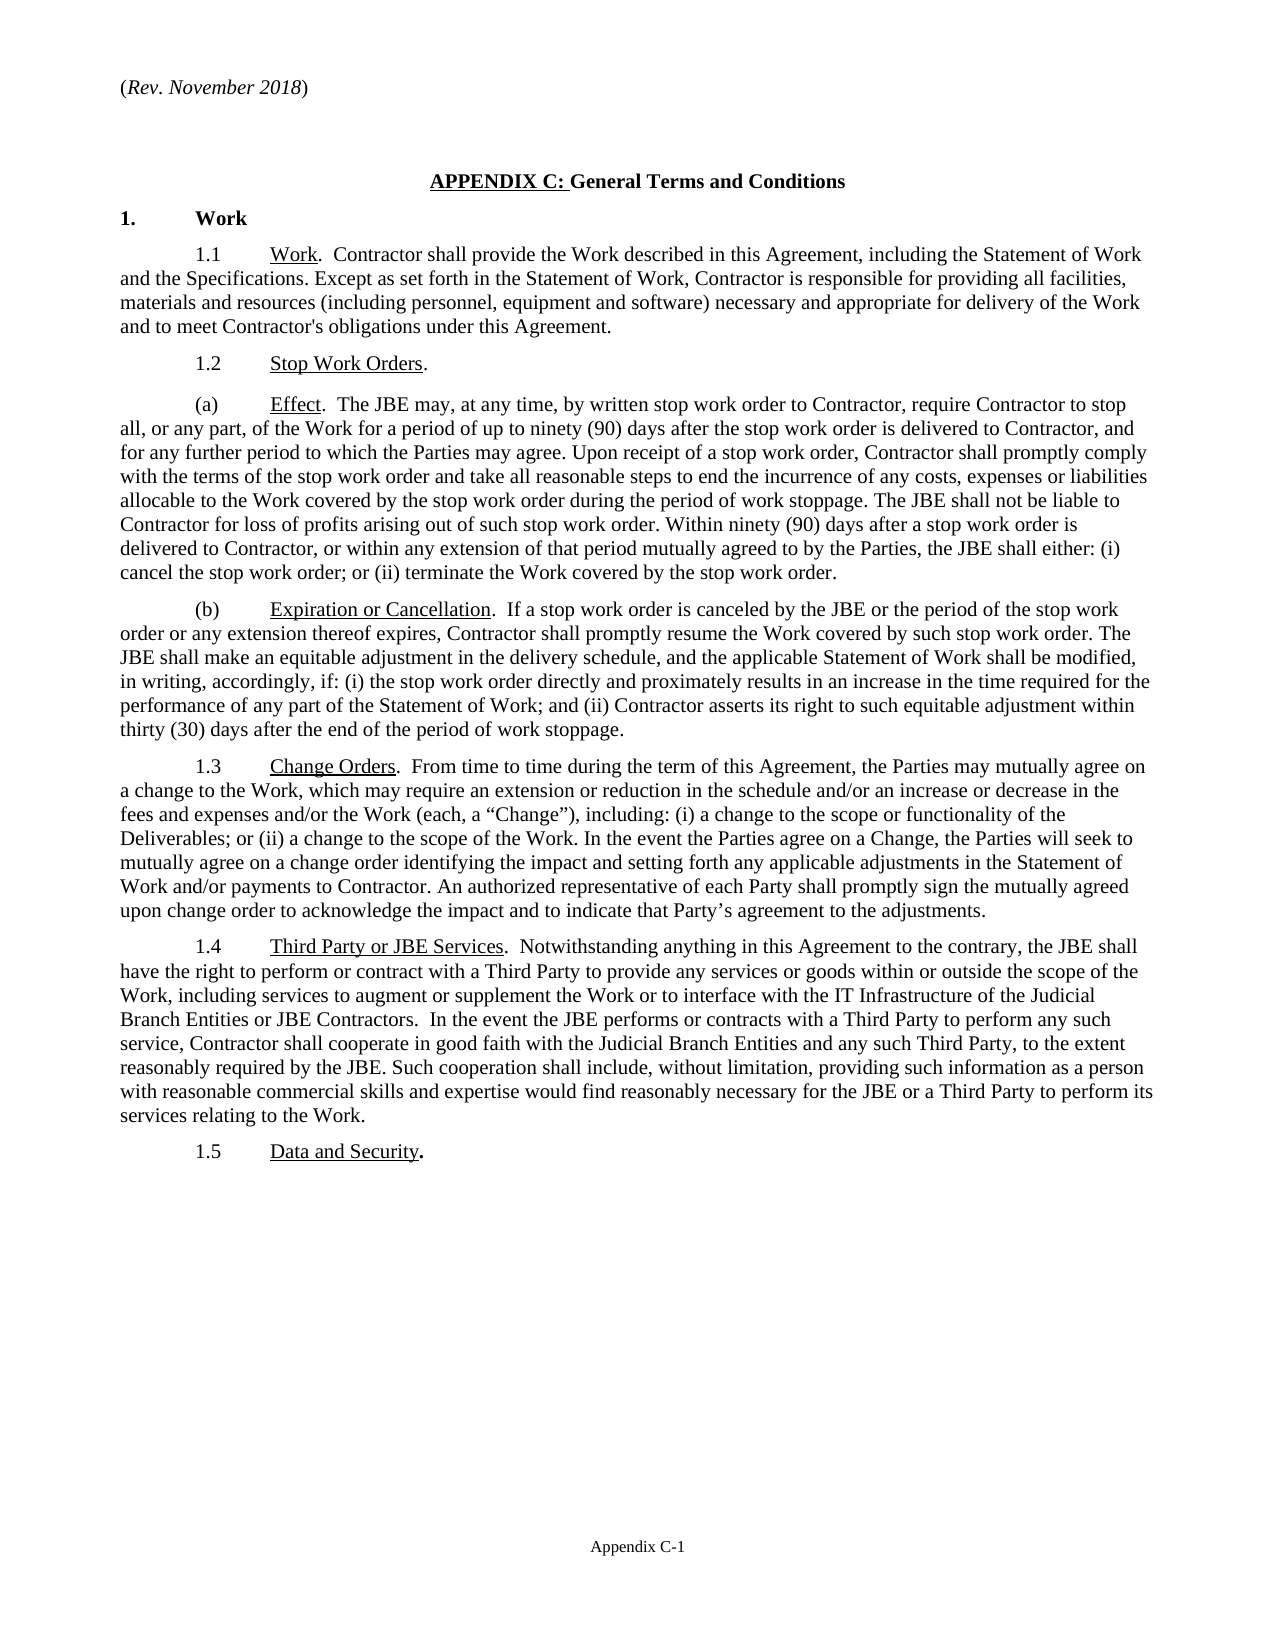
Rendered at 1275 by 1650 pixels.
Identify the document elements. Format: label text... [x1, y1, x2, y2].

subtitle (b) Expiration or Cancellation. If a stop work order is canceled by the JBE or the period of the stop work order or any extension thereof expires, Contractor shall promptly resume the Work covered by such stop work order. The JBE shall make an equitable adjustment in the delivery schedule, and the applicable Statement of Work shall be modified, in writing, accordingly, if: (i) the stop work order directly and proximately results in an increase in the time required for the performance of any part of the Statement of Work; and (ii) Contractor asserts its right to such equitable adjustment within thirty (30) days after the end of the period of work stoppage. [120, 597, 1155, 741]
list 1.1 Work. Contractor shall provide the Work described in this Agreement, including the Statement of Work and the Specifications. Except as set forth in the Statement of Work, Contractor is responsible for providing all facilities, materials and resources (including personnel, equipment and software) necessary and appropriate for delivery of the Work and to meet Contractor's obligations under this Agreement. [120, 242, 1155, 338]
subtitle 1.4 Third Party or JBE Services. Notwithstanding anything in this Agreement to the contrary, the JBE shall have the right to perform or contract with a Third Party to provide any services or goods within or outside the scope of the Work, including services to augment or supplement the Work or to interface with the IT Infrastructure of the Judicial Branch Entities or JBE Contractors. In the event the JBE performs or contracts with a Third Party to perform any such service, Contractor shall cooperate in good faith with the Judicial Branch Entities and any such Third Party, to the extent reasonably required by the JBE. Such cooperation shall include, without limitation, providing such information as a person with reasonable commercial skills and expertise would find reasonably necessary for the JBE or a Third Party to perform its services relating to the Work. [120, 934, 1155, 1127]
subtitle APPENDIX C: General Terms and Conditions [120, 169, 1155, 193]
list Work [120, 206, 1155, 230]
text 1.5 Data and Security. [120, 1139, 1155, 1163]
subtitle (a) Effect. The JBE may, at any time, by written stop work order to Contractor, require Contractor to stop all, or any part, of the Work for a period of up to ninety (90) days after the stop work order is delivered to Contractor, and for any further period to which the Parties may agree. Upon receipt of a stop work order, Contractor shall promptly comply with the terms of the stop work order and take all reasonable steps to end the incurrence of any costs, expenses or liabilities allocable to the Work covered by the stop work order during the period of work stoppage. The JBE shall not be liable to Contractor for loss of profits arising out of such stop work order. Within ninety (90) days after a stop work order is delivered to Contractor, or within any extension of that period mutually agreed to by the Parties, the JBE shall either: (i) cancel the stop work order; or (ii) terminate the Work covered by the stop work order. [120, 392, 1155, 584]
subtitle 1.3 Change Orders. From time to time during the term of this Agreement, the Parties may mutually agree on a change to the Work, which may require an extension or reduction in the schedule and/or an increase or decrease in the fees and expenses and/or the Work (each, a “Change”), including: (i) a change to the scope or functionality of the Deliverables; or (ii) a change to the scope of the Work. In the event the Parties agree on a Change, the Parties will seek to mutually agree on a change order identifying the impact and setting forth any applicable adjustments in the Statement of Work and/or payments to Contractor. An authorized representative of each Party shall promptly sign the mutually agreed upon change order to acknowledge the impact and to indicate that Party’s agreement to the adjustments. [120, 753, 1155, 922]
list 1.2 Stop Work Orders. [120, 351, 1155, 375]
